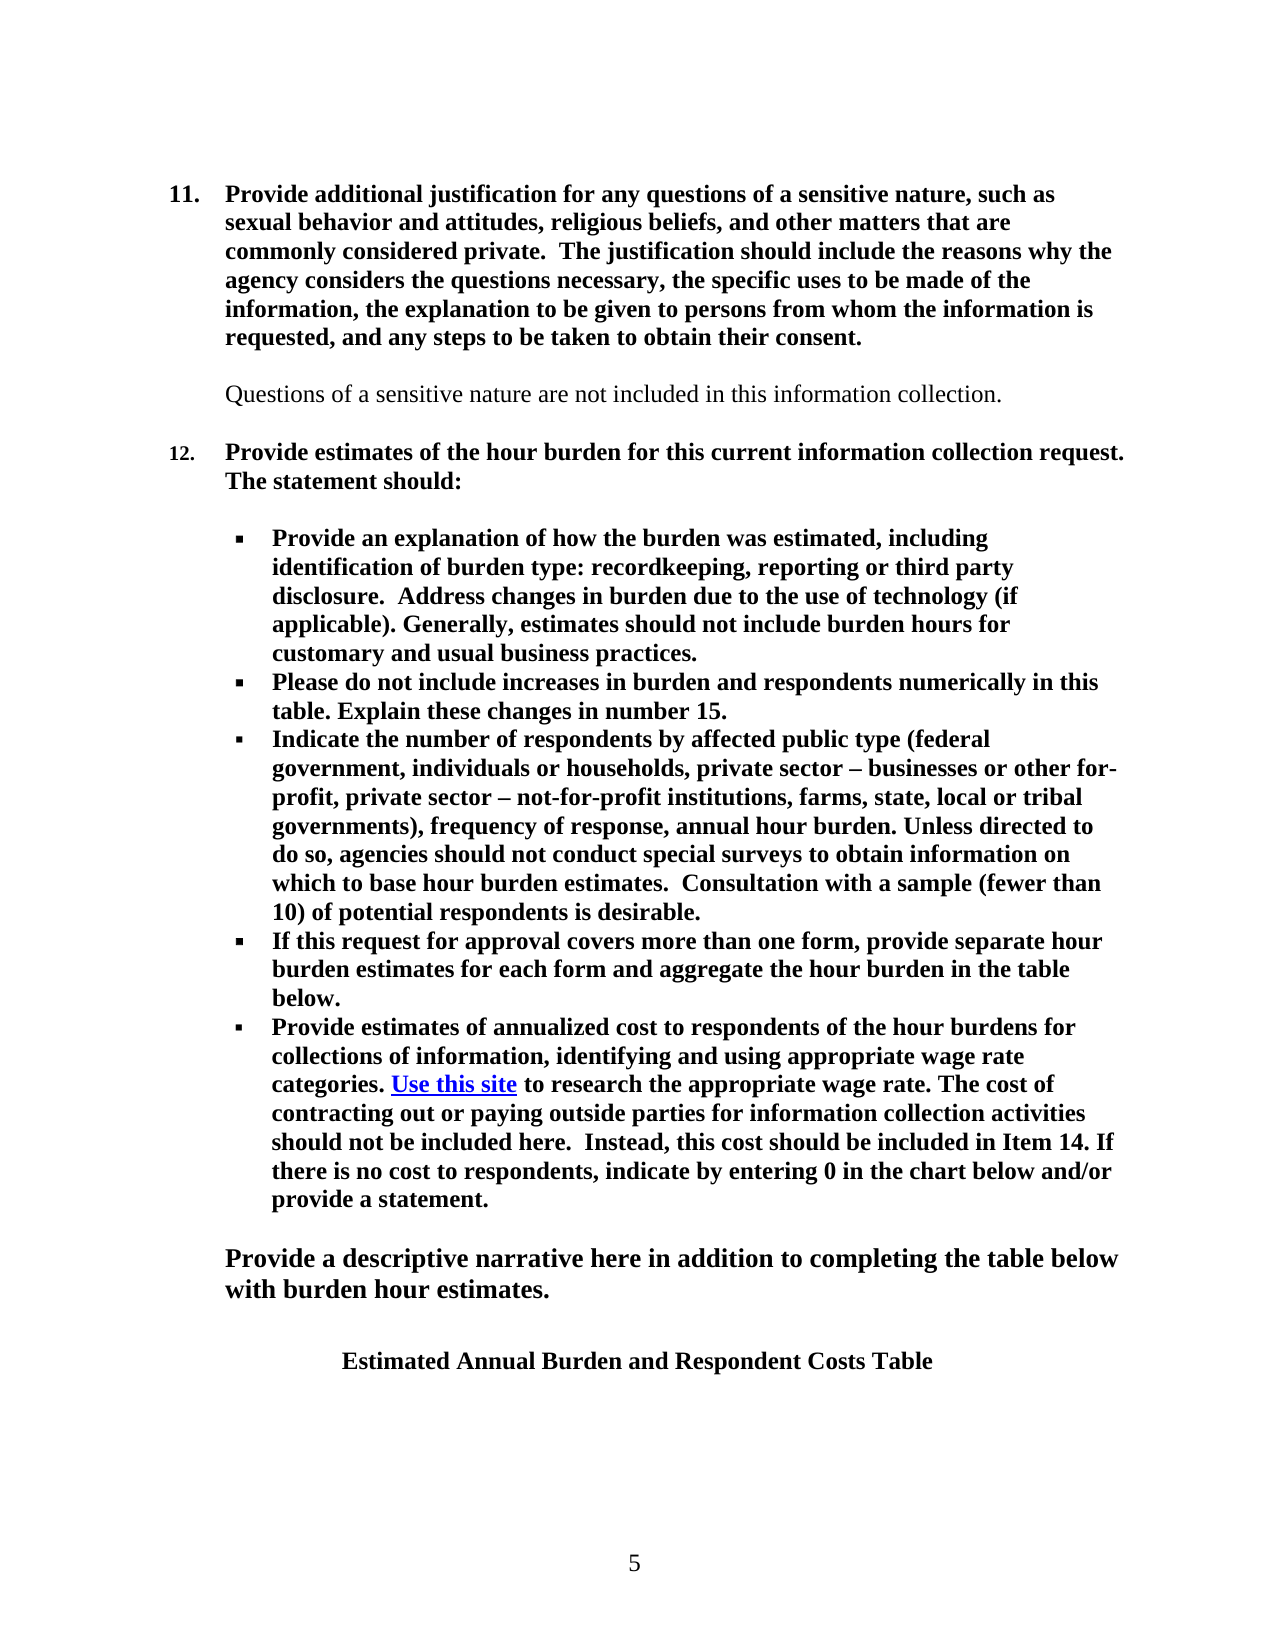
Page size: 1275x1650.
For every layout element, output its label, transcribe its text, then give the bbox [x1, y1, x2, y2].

text Estimated Annual Burden and Respondent Costs Table [150, 1346, 1125, 1375]
list Provide additional justification for any questions of a sensitive nature, such as sexual behavior and attitudes, religious beliefs, and other matters that are commonly considered private. The justification should include the reasons why the agency considers the questions necessary, the specific uses to be made of the information, the explanation to be given to persons from whom the information is requested, and any steps to be taken to obtain their consent. [169, 179, 1125, 351]
list Provide estimates of the hour burden for this current information collection request. The statement should: [169, 437, 1125, 494]
text Questions of a sensitive nature are not included in this information collection. [150, 379, 1125, 408]
list Please do not include increases in burden and respondents numerically in this table. Explain these changes in number 15. [234, 667, 1125, 724]
list Provide an explanation of how the burden was estimated, including identification of burden type: recordkeeping, reporting or third party disclosure. Address changes in burden due to the use of technology (if applicable). Generally, estimates should not include burden hours for customary and usual business practices. [234, 523, 1125, 667]
list Provide estimates of annualized cost to respondents of the hour burdens for collections of information, identifying and using appropriate wage rate categories. Use this site to research the appropriate wage rate. The cost of contracting out or paying outside parties for information collection activities should not be included here. Instead, this cost should be included in Item 14. If there is no cost to respondents, indicate by entering 0 in the chart below and/or provide a statement. [234, 1012, 1125, 1213]
list Indicate the number of respondents by affected public type (federal government, individuals or households, private sector – businesses or other for-profit, private sector – not-for-profit institutions, farms, state, local or tribal governments), frequency of response, annual hour burden. Unless directed to do so, agencies should not conduct special surveys to obtain information on which to base hour burden estimates. Consultation with a sample (fewer than 10) of potential respondents is desirable. [234, 724, 1125, 926]
list If this request for approval covers more than one form, provide separate hour burden estimates for each form and aggregate the hour burden in the table below. [234, 926, 1125, 1012]
list Provide a descriptive narrative here in addition to completing the table below with burden hour estimates. [225, 1242, 1125, 1304]
